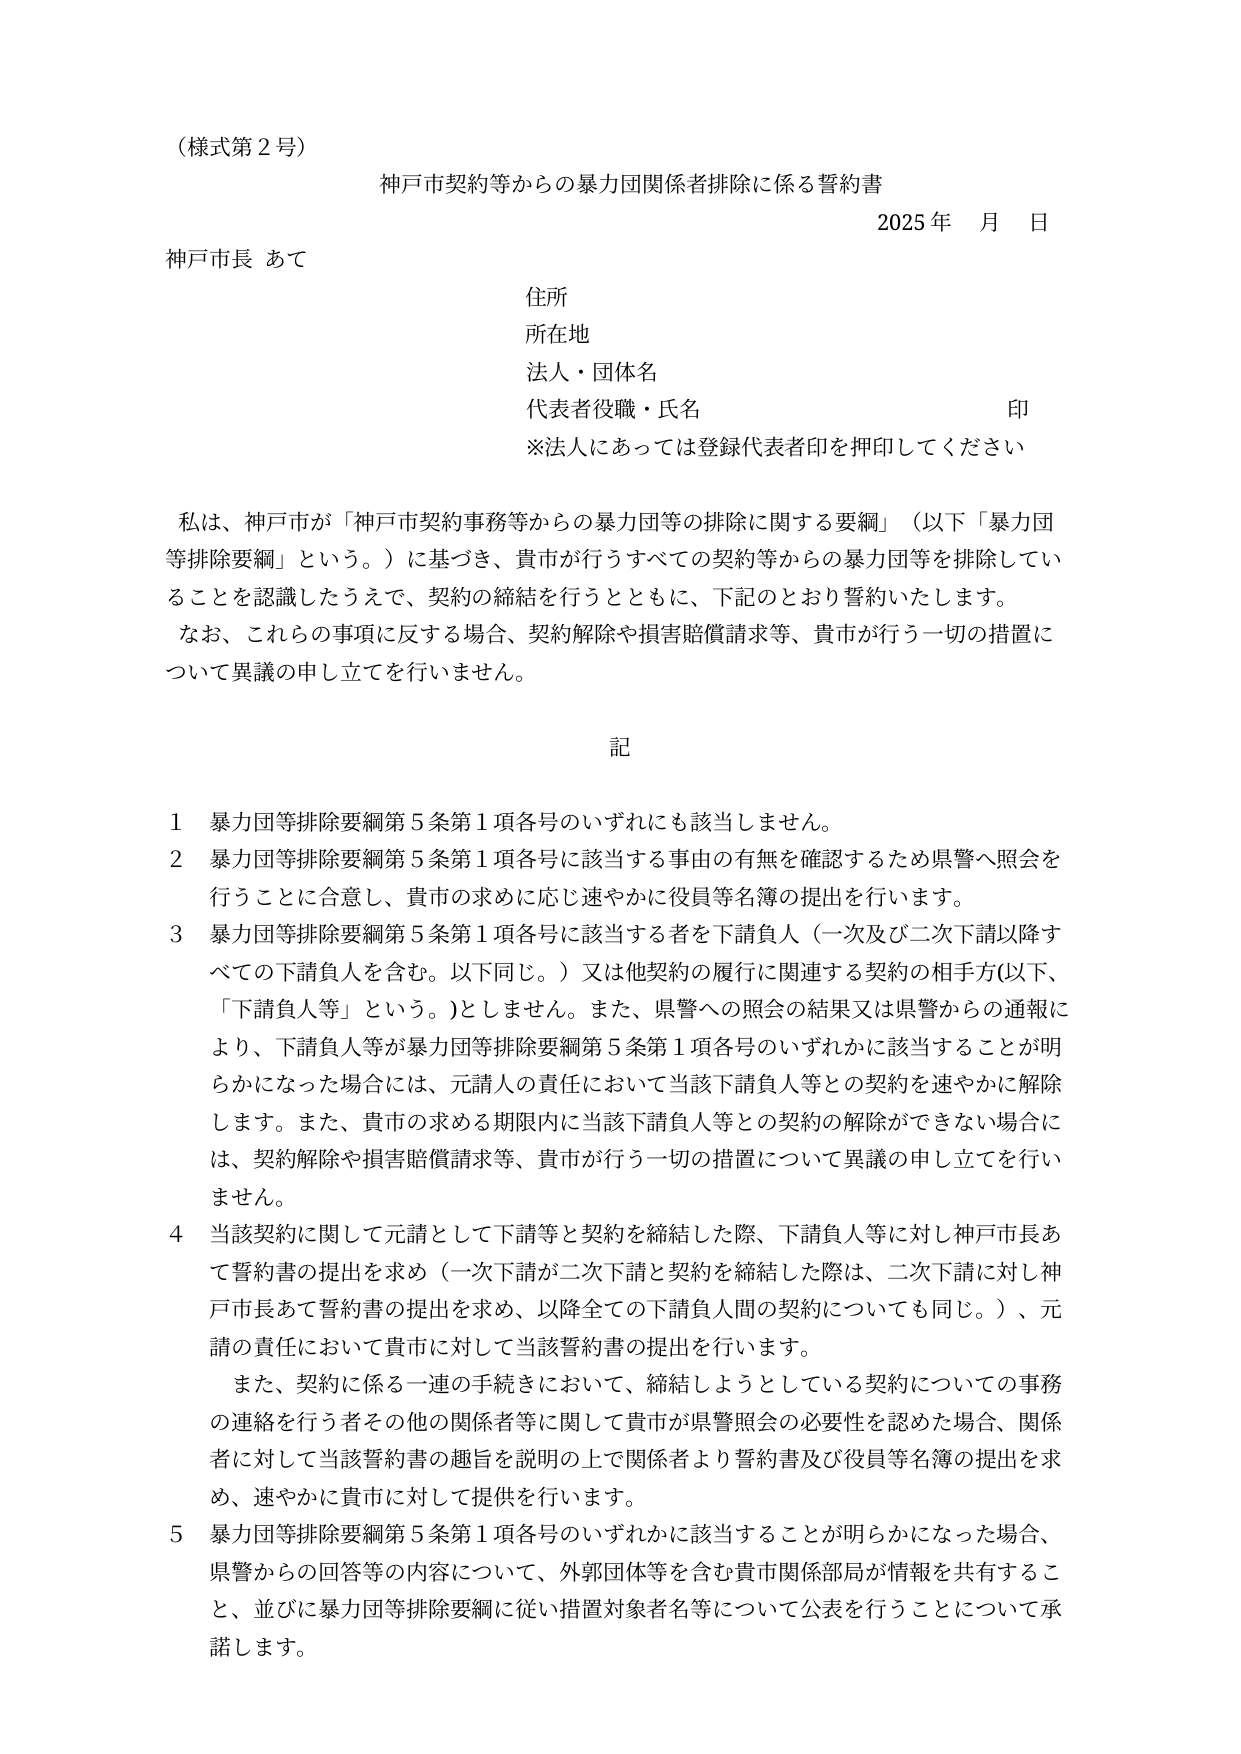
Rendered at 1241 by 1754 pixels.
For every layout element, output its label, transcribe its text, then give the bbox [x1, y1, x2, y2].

list また、契約に係る一連の手続きにおいて、締結しようとしている契約についての事務の連絡を行う者その他の関係者等に関して貴市が県警照会の必要性を認めた場合、関係者に対して当該誓約書の趣旨を説明の上で関係者より誓約書及び役員等名簿の提出を求め、速やかに貴市に対して提供を行います。 [209, 1364, 1075, 1514]
list 当該契約に関して元請として下請等と契約を締結した際、下請負人等に対し神戸市長あて誓約書の提出を求め（一次下請が二次下請と契約を締結した際は、二次下請に対し神戸市長あて誓約書の提出を求め、以降全ての下請負人間の契約についても同じ。）、元請の責任において貴市に対して当該誓約書の提出を行います。 [165, 1214, 1075, 1364]
list 暴力団等排除要綱第５条第１項各号のいずれにも該当しません。 [165, 802, 1075, 839]
text 法人・団体名 [472, 352, 1075, 389]
text ※法人にあっては登録代表者印を押印してください [472, 427, 1075, 464]
text （様式第２号） [165, 127, 1075, 164]
text 代表者役職・氏名 印 [472, 389, 1075, 427]
text 所在地 [470, 314, 1075, 352]
list 暴力団等排除要綱第５条第１項各号のいずれかに該当することが明らかになった場合、県警からの回答等の内容について、外郭団体等を含む貴市関係部局が情報を共有すること、並びに暴力団等排除要綱に従い措置対象者名等について公表を行うことについて承諾します。 [165, 1514, 1075, 1664]
subtitle 記 [165, 727, 1075, 764]
text 神戸市長 あて [165, 239, 1075, 277]
text 私は、神戸市が「神戸市契約事務等からの暴力団等の排除に関する要綱」（以下「暴力団等排除要綱」という。）に基づき、貴市が行うすべての契約等からの暴力団等を排除していることを認識したうえで、契約の締結を行うとともに、下記のとおり誓約いたします。 [165, 502, 1075, 614]
text 2025年 月 日 [165, 202, 1051, 239]
list 暴力団等排除要綱第５条第１項各号に該当する事由の有無を確認するため県警へ照会を行うことに合意し、貴市の求めに応じ速やかに役員等名簿の提出を行います。 [165, 839, 1075, 914]
text 住所 [470, 277, 1075, 314]
list 暴力団等排除要綱第５条第１項各号に該当する者を下請負人（一次及び二次下請以降すべての下請負人を含む。以下同じ。）又は他契約の履行に関連する契約の相手方(以下、「下請負人等」という。)としません。また、県警への照会の結果又は県警からの通報により、下請負人等が暴力団等排除要綱第５条第１項各号のいずれかに該当することが明らかになった場合には、元請人の責任において当該下請負人等との契約を速やかに解除します。また、貴市の求める期限内に当該下請負人等との契約の解除ができない場合には、契約解除や損害賠償請求等、貴市が行う一切の措置について異議の申し立てを行いません。 [165, 914, 1075, 1214]
text なお、これらの事項に反する場合、契約解除や損害賠償請求等、貴市が行う一切の措置について異議の申し立てを行いません。 [165, 614, 1075, 689]
text 神戸市契約等からの暴力団関係者排除に係る誓約書 [165, 164, 1075, 202]
